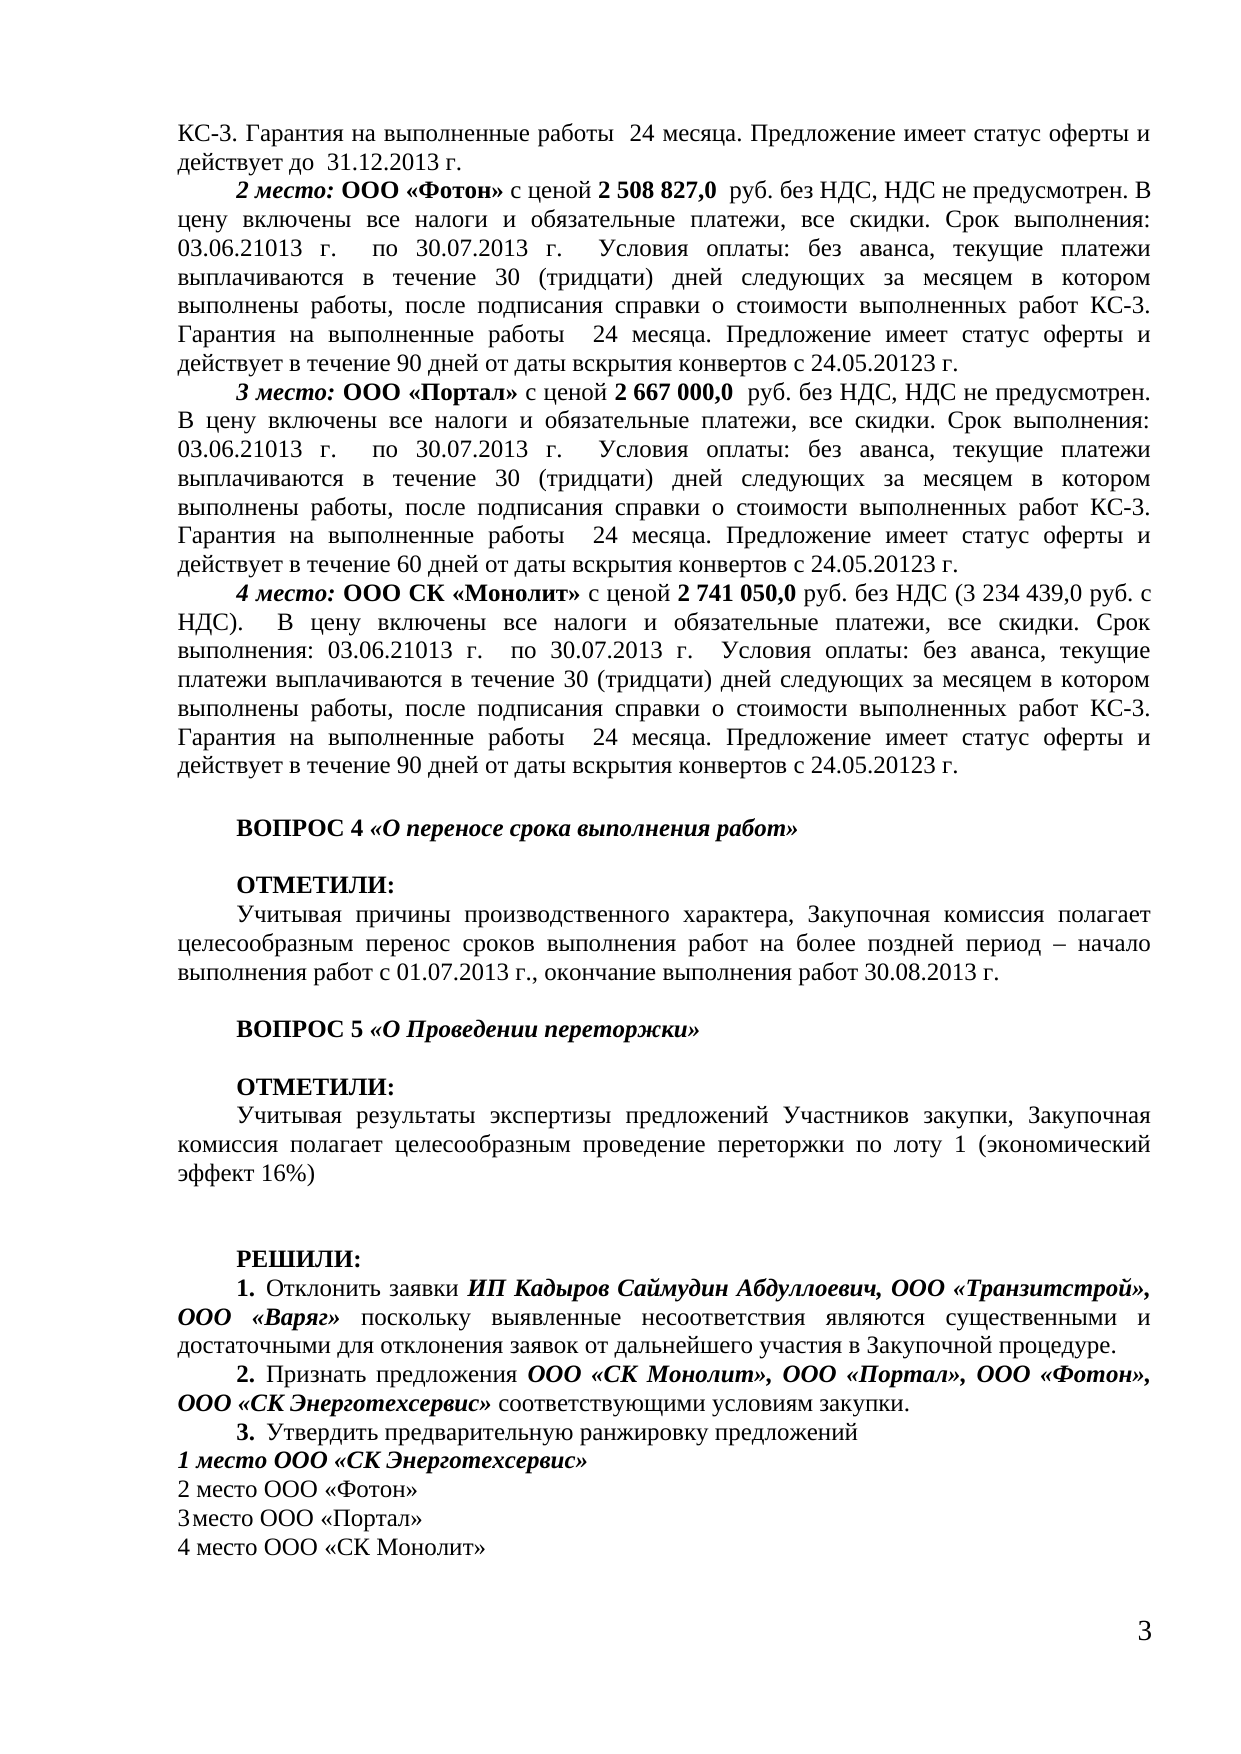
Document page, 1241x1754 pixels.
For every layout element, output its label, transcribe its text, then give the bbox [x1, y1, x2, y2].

text ОТМЕТИЛИ: [177, 1072, 1152, 1100]
text ОТМЕТИЛИ: [177, 870, 1152, 899]
list Отклонить заявки ИП Кадыров Саймудин Абдуллоевич, ООО «Транзитстрой», ООО «Варяг» поскольку выявленные несоответствия являются существенными и достаточными для отклонения заявок от дальнейшего участия в Закупочной процедуре. [177, 1273, 1152, 1359]
list место ООО «Портал» [177, 1503, 1152, 1532]
text 4 место: ООО СК «Монолит» с ценой 2 741 050,0 руб. без НДС (3 234 439,0 руб. с НДС). В цену включены все налоги и обязательные платежи, все скидки. Срок выполнения: 03.06.21013 г. по 30.07.2013 г. Условия оплаты: без аванса, текущие платежи выплачиваются в течение 30 (тридцати) дней следующих за месяцем в котором выполнены работы, после подписания справки о стоимости выполненных работ КС-3. Гарантия на выполненные работы 24 месяца. Предложение имеет статус оферты и действует в течение 90 дней от даты вскрытия конвертов с 24.05.20123 г. [177, 578, 1152, 779]
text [177, 118, 1152, 176]
text РЕШИЛИ: [177, 1244, 1152, 1273]
text 2 место ООО «Фотон» [177, 1474, 1152, 1503]
text 3 место: ООО «Портал» с ценой 2 667 000,0 руб. без НДС, НДС не предусмотрен. В цену включены все налоги и обязательные платежи, все скидки. Срок выполнения: 03.06.21013 г. по 30.07.2013 г. Условия оплаты: без аванса, текущие платежи выплачиваются в течение 30 (тридцати) дней следующих за месяцем в котором выполнены работы, после подписания справки о стоимости выполненных работ КС-3. Гарантия на выполненные работы 24 месяца. Предложение имеет статус оферты и действует в течение 60 дней от даты вскрытия конвертов с 24.05.20123 г. [177, 377, 1152, 578]
list Учитывая результаты экспертизы предложений Участников закупки, Закупочная комиссия полагает целесообразным проведение переторжки по лоту 1 (экономический эффект 16%) [177, 1100, 1152, 1187]
text 2 место: ООО «Фотон» с ценой 2 508 827,0 руб. без НДС, НДС не предусмотрен. В цену включены все налоги и обязательные платежи, все скидки. Срок выполнения: 03.06.21013 г. по 30.07.2013 г. Условия оплаты: без аванса, текущие платежи выплачиваются в течение 30 (тридцати) дней следующих за месяцем в котором выполнены работы, после подписания справки о стоимости выполненных работ КС-3. Гарантия на выполненные работы 24 месяца. Предложение имеет статус оферты и действует в течение 90 дней от даты вскрытия конвертов с 24.05.20123 г. [177, 176, 1152, 377]
text ВОПРОС 5 «О Проведении переторжки» [177, 1014, 1152, 1043]
text 4 место ООО «СК Монолит» [177, 1532, 1152, 1560]
list Признать предложения ООО «СК Монолит», ООО «Портал», ООО «Фотон», ООО «СК Энерготехсервис» соответствующими условиям закупки. [177, 1359, 1152, 1417]
list Учитывая причины производственного характера, Закупочная комиссия полагает целесообразным перенос сроков выполнения работ на более поздней период – начало выполнения работ с 01.07.2013 г., окончание выполнения работ 30.08.2013 г. [177, 899, 1152, 985]
text ВОПРОС 4 «О переносе срока выполнения работ» [177, 813, 1152, 842]
list Утвердить предварительную ранжировку предложений [177, 1417, 1152, 1445]
text 1 место ООО «СК Энерготехсервис» [177, 1445, 1152, 1474]
